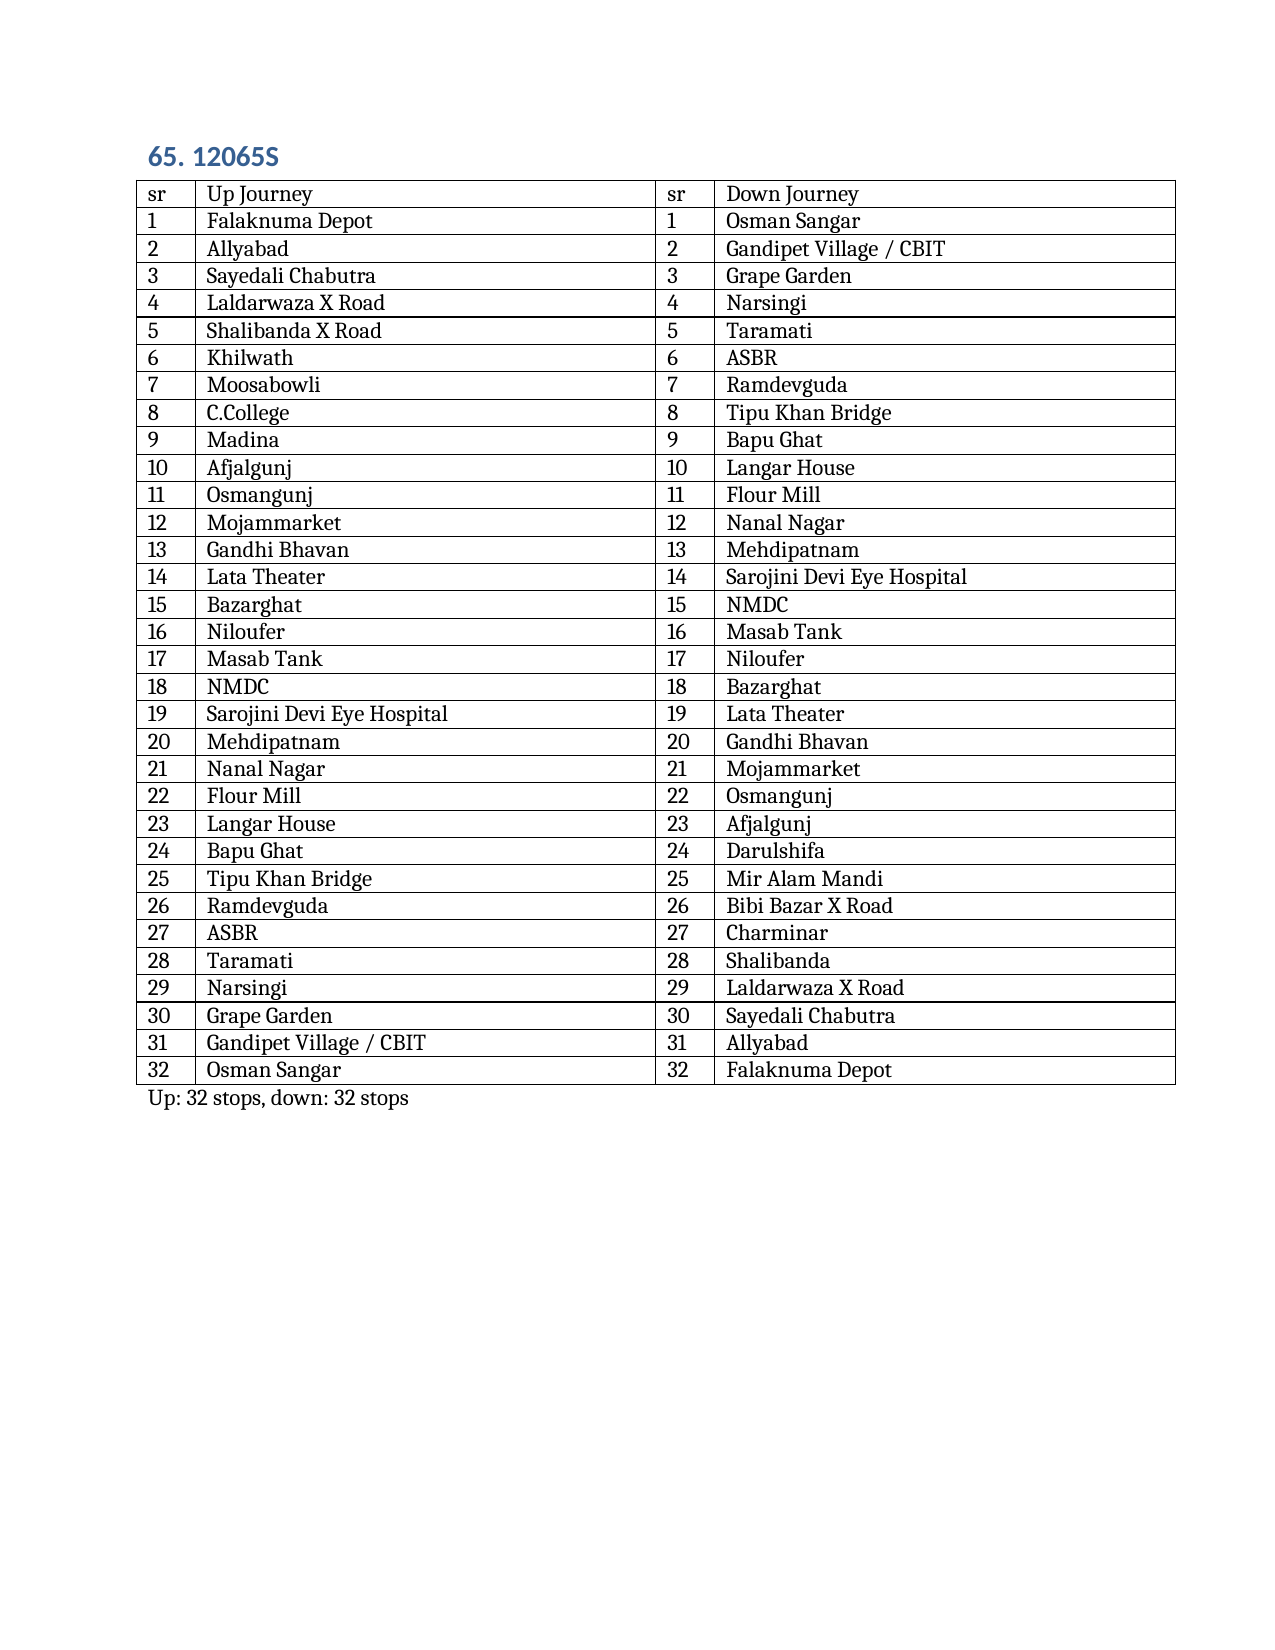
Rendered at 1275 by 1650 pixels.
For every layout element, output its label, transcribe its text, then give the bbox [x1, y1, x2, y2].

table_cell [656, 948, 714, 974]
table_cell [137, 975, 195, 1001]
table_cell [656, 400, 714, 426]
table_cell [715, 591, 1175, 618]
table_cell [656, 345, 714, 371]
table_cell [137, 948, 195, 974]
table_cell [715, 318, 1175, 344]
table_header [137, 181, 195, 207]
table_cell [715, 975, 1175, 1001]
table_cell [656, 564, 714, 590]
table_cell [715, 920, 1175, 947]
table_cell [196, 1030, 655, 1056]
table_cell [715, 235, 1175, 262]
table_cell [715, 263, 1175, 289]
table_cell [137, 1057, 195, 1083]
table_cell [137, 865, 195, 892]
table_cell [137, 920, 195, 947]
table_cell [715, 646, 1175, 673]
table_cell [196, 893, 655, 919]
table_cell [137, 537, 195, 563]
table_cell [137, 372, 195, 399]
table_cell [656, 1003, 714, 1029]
subtitle 65. 12065S [148, 138, 1186, 174]
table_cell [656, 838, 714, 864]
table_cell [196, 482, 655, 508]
text Up: 32 stops, down: 32 stops [148, 1084, 1186, 1111]
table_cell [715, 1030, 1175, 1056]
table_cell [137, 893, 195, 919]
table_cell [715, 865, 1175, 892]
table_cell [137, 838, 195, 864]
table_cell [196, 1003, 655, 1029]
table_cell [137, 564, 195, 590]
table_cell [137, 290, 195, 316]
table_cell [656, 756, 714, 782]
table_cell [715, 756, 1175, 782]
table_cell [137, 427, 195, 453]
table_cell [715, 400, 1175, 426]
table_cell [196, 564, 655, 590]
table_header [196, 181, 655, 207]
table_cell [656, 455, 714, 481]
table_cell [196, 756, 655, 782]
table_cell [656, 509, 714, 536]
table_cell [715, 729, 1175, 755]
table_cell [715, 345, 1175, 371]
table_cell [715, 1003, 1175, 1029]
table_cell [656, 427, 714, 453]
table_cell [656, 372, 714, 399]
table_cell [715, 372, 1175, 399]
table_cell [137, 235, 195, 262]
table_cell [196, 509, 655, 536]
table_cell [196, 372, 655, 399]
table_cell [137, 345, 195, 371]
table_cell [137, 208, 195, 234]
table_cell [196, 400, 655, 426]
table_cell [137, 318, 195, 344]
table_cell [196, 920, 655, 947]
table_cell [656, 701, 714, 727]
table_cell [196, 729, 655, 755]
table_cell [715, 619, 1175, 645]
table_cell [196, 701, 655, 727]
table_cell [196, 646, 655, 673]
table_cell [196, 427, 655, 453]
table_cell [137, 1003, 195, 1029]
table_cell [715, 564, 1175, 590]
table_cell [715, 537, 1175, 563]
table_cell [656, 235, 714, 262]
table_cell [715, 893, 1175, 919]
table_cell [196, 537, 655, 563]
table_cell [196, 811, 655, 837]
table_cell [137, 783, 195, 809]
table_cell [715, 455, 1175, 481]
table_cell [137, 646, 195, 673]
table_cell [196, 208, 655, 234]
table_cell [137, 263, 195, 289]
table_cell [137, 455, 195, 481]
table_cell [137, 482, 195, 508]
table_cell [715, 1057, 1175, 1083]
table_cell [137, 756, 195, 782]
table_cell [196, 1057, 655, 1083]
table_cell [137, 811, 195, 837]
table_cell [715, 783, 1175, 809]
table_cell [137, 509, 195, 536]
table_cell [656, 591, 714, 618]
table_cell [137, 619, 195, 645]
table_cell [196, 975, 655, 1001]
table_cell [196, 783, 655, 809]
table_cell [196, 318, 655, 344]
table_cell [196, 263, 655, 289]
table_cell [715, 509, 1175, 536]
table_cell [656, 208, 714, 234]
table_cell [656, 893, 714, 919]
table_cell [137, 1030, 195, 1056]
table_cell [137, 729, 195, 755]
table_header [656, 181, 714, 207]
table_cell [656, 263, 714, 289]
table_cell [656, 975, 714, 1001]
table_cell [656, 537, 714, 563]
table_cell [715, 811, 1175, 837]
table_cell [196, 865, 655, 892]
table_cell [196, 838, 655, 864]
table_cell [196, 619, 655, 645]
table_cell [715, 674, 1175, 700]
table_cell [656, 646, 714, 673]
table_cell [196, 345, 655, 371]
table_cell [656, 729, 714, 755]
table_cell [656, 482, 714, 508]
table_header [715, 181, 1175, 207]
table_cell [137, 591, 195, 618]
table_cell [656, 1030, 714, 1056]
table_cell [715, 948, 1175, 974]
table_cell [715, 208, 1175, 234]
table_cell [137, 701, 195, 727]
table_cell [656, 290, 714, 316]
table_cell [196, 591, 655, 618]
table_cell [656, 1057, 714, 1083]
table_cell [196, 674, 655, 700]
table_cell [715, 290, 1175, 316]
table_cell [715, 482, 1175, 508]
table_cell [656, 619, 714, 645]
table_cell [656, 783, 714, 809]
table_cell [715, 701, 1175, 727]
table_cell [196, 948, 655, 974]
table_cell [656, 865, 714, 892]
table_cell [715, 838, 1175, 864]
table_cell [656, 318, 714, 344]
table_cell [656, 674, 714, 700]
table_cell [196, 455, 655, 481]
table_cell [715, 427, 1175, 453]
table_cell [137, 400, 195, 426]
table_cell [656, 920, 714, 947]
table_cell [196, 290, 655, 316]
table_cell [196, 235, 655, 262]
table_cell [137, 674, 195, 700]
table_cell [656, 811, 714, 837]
